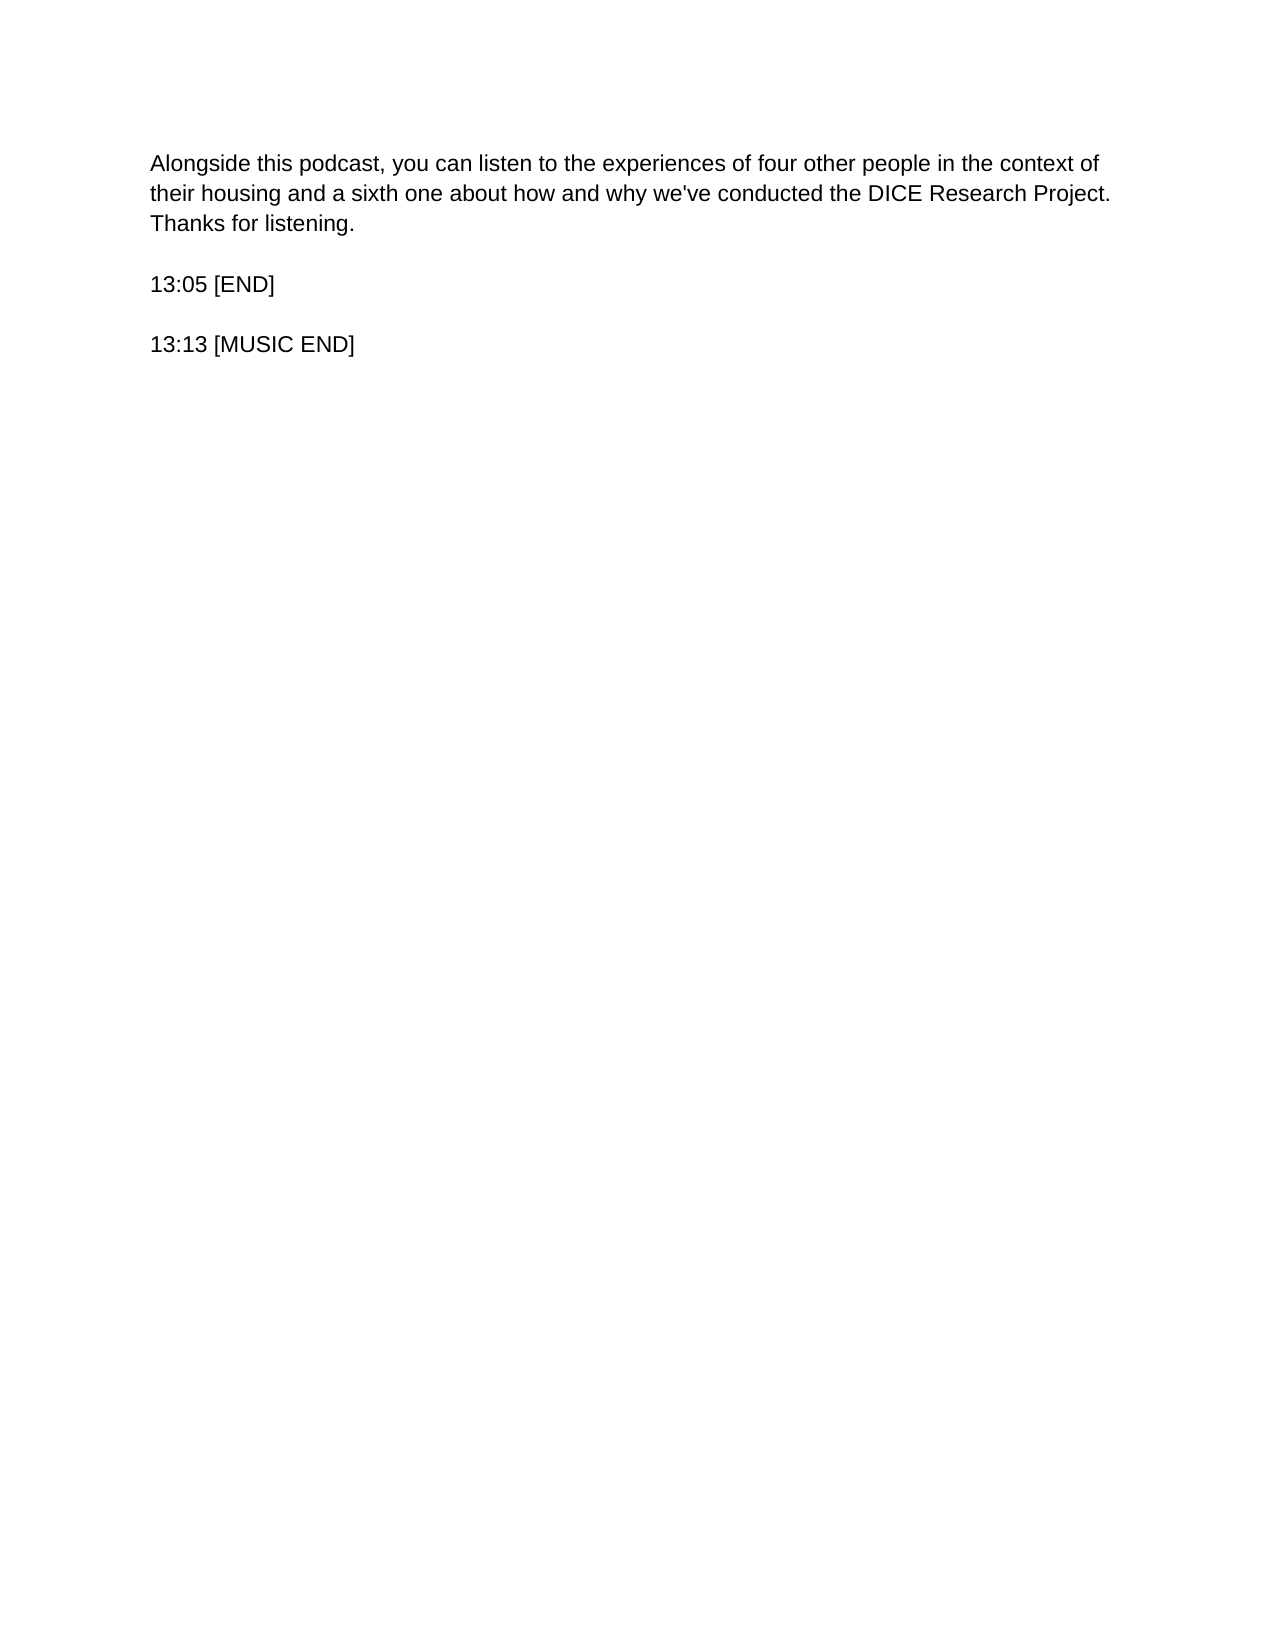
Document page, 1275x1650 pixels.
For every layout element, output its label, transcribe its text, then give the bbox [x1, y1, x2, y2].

text Alongside this podcast, you can listen to the experiences of four other people in the context of their housing and a sixth one about how and why we've conducted the DICE Research Project. Thanks for listening. [150, 150, 1125, 237]
text 13:05 [END] [150, 271, 1125, 297]
text 13:13 [MUSIC END] [150, 331, 1125, 358]
